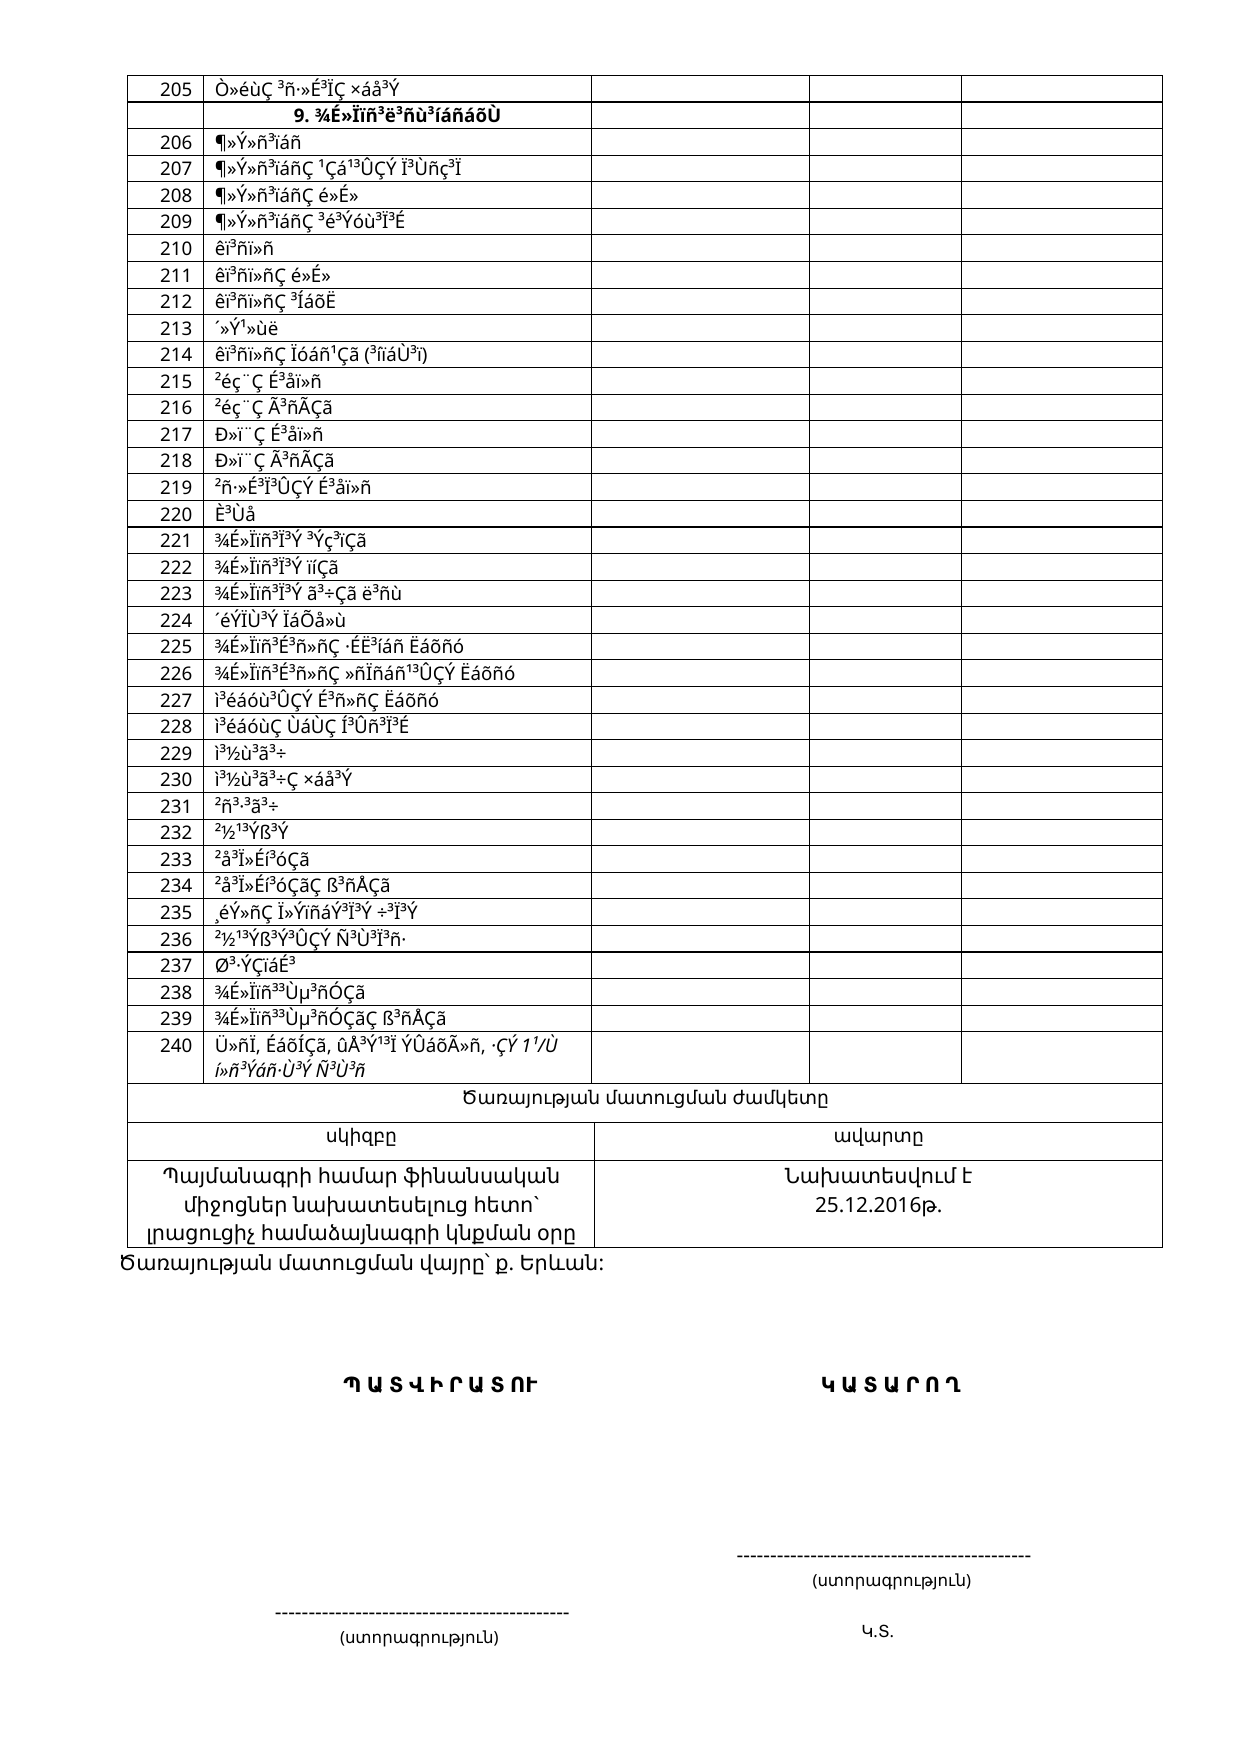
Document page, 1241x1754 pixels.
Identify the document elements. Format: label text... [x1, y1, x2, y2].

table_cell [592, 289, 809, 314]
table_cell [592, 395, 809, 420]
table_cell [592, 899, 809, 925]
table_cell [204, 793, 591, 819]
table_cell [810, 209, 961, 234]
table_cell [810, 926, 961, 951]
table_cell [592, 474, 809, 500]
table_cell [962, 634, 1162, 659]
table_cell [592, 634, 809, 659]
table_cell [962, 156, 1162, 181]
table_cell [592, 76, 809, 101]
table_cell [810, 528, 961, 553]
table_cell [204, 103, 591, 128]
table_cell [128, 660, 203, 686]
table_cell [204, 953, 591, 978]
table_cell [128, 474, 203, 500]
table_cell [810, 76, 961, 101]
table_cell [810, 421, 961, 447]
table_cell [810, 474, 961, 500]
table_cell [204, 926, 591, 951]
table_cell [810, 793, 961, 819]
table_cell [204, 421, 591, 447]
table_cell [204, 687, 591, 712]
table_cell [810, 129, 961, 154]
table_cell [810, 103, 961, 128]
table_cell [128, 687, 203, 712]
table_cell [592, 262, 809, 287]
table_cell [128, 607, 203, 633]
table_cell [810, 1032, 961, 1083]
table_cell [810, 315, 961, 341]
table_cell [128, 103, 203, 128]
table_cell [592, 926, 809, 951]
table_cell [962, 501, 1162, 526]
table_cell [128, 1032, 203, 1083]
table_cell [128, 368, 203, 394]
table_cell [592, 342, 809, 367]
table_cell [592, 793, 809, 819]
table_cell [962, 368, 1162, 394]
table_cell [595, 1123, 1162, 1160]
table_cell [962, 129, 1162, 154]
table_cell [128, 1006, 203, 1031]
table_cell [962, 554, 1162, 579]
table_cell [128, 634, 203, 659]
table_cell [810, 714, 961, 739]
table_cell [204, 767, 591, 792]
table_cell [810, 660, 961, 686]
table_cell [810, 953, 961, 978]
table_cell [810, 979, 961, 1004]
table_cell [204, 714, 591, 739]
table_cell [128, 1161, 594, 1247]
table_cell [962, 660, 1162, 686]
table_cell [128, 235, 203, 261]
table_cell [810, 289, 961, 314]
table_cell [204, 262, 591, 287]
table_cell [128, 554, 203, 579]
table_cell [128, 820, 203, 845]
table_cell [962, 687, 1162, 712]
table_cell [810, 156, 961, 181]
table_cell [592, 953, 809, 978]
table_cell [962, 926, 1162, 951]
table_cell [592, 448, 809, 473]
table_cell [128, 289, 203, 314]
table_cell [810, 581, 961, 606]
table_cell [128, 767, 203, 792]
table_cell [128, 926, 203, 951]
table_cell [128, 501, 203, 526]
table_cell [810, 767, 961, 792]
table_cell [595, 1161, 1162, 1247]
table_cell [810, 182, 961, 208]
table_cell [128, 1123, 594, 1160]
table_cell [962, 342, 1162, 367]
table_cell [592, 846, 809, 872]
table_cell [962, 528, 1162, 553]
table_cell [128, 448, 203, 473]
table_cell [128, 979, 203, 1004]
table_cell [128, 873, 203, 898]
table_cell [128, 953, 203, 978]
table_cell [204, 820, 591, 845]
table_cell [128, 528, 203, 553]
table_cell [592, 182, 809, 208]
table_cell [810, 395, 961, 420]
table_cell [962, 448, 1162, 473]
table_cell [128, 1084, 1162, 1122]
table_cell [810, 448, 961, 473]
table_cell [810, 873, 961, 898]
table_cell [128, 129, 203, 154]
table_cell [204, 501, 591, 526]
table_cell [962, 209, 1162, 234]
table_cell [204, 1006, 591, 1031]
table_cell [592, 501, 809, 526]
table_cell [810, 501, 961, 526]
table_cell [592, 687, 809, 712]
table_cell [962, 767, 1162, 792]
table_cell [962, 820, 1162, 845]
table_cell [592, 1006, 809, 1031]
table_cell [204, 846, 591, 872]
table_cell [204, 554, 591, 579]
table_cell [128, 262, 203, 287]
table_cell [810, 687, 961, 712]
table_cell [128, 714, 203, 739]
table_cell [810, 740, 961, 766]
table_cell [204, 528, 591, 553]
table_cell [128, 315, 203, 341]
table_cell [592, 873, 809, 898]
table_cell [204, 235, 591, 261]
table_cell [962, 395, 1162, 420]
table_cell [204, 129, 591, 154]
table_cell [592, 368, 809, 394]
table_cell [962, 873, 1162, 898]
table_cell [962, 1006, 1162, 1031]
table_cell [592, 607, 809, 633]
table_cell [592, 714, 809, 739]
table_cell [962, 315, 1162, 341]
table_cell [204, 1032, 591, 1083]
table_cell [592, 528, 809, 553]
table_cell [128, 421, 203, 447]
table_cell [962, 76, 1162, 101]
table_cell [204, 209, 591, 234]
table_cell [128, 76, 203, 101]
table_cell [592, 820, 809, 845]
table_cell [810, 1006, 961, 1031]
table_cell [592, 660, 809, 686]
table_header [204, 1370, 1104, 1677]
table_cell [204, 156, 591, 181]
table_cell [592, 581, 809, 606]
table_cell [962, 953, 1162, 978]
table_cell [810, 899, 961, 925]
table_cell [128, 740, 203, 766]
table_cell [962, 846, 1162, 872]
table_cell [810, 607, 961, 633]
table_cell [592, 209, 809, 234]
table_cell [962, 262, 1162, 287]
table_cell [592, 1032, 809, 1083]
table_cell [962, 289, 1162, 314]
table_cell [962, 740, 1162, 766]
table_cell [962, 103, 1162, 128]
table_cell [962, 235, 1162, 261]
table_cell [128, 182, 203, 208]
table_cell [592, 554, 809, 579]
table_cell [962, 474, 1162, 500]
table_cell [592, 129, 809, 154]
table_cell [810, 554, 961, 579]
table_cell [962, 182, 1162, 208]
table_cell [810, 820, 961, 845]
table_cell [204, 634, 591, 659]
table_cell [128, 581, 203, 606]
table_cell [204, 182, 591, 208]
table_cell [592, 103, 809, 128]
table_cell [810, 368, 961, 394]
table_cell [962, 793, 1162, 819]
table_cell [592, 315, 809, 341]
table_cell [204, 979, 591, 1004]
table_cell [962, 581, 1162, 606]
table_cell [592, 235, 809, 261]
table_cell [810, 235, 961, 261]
text Ծառայության մատուցման վայրը՝ ք. Երևան: [118, 1248, 1210, 1276]
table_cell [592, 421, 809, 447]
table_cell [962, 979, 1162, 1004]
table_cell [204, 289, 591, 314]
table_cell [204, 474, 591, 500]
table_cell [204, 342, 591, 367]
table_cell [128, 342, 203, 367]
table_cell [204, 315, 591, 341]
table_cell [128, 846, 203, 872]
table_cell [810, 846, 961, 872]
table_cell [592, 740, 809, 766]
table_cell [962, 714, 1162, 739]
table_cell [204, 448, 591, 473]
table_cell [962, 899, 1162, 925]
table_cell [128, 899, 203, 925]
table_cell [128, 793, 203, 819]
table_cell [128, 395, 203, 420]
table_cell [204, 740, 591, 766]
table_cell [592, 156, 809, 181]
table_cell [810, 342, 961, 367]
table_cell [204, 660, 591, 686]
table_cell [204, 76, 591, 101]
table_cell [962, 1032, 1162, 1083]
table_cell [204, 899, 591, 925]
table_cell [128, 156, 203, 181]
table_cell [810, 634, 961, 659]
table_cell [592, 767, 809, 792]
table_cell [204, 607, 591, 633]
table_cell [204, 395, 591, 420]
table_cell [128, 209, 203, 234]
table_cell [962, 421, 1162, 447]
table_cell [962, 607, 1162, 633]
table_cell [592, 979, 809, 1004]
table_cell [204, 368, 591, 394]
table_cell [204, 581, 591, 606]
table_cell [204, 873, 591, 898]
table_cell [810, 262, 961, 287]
